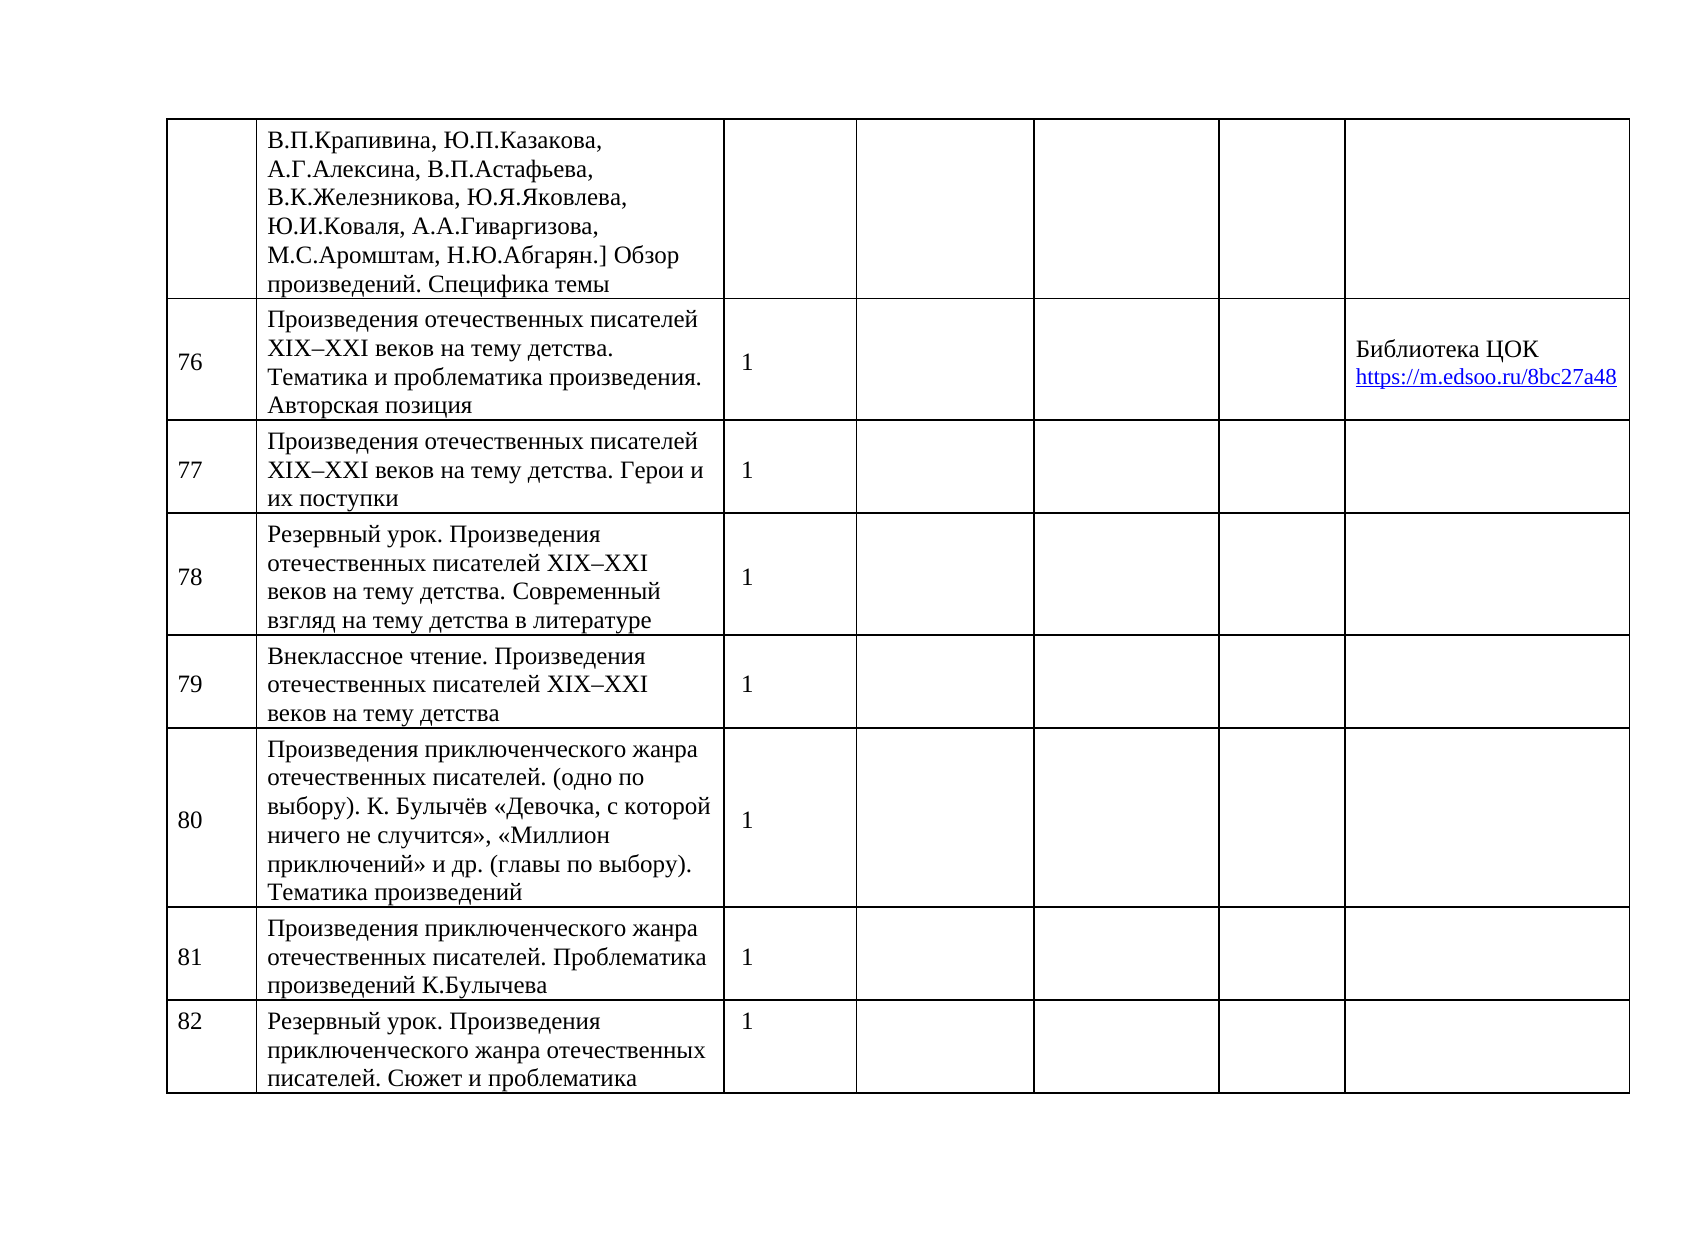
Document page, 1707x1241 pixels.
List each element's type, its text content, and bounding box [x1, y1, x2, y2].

table_cell [1035, 1001, 1218, 1092]
table_cell [1346, 636, 1629, 727]
table_cell Библиотека ЦОК https://m.edsoo.ru/8bc27a48 [1346, 299, 1629, 419]
table_cell 1 [725, 636, 856, 727]
table_cell 78 [168, 514, 256, 634]
table_cell Произведения приключенческого жанра отечественных писателей. (одно по выбору). К. Булычёв «Девочка, с которой ничего не случится», «Миллион приключений» и др. (главы по выбору). Тематика произведений [257, 729, 723, 906]
table_cell Резервный урок. Произведения отечественных писателей XIX–XXI веков на тему детства. Современный взгляд на тему детства в литературе [257, 514, 723, 634]
table_cell 1 [725, 514, 856, 634]
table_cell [257, 1001, 723, 1092]
table_cell [1220, 514, 1344, 634]
table_cell [857, 729, 1033, 906]
table_cell 82 [168, 1001, 256, 1092]
table_cell [1220, 421, 1344, 512]
table_cell [1346, 1001, 1629, 1092]
table_cell 76 [168, 299, 256, 419]
table_cell Произведения приключенческого жанра отечественных писателей. Проблематика произведений К.Булычева [257, 908, 723, 999]
table_cell 1 [725, 1001, 856, 1092]
table_cell Внеклассное чтение. Произведения отечественных писателей XIX–XXI веков на тему детства [257, 636, 723, 727]
table_cell 1 [725, 908, 856, 999]
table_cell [1346, 120, 1629, 297]
table_cell 80 [168, 729, 256, 906]
table_cell [857, 421, 1033, 512]
table_cell [1220, 120, 1344, 297]
table_cell [857, 299, 1033, 419]
table_cell [857, 1001, 1033, 1092]
table_cell 1 [725, 120, 856, 297]
table_cell [1035, 120, 1218, 297]
table_cell [1220, 908, 1344, 999]
table_cell [1035, 421, 1218, 512]
table_cell 79 [168, 636, 256, 727]
table_cell [1035, 908, 1218, 999]
table_cell [1346, 421, 1629, 512]
table_cell [857, 636, 1033, 727]
table_cell [1220, 636, 1344, 727]
table_cell Произведения отечественных писателей XIX–XXI веков на тему детства. Герои и их поступки [257, 421, 723, 512]
table_cell 75 [168, 120, 256, 297]
table_cell 1 [725, 729, 856, 906]
table_cell 81 [168, 908, 256, 999]
table_cell [1220, 299, 1344, 419]
table_cell [857, 514, 1033, 634]
table_cell [1035, 299, 1218, 419]
table_cell 77 [168, 421, 256, 512]
table_cell [857, 120, 1033, 297]
table_cell [1220, 1001, 1344, 1092]
table_cell 1 [725, 299, 856, 419]
table_cell [857, 908, 1033, 999]
table_cell [1346, 908, 1629, 999]
table_cell [1035, 514, 1218, 634]
table_cell [1346, 514, 1629, 634]
table_cell [1035, 636, 1218, 727]
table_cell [257, 120, 723, 297]
table_cell [1220, 729, 1344, 906]
table_cell 1 [725, 421, 856, 512]
table_cell [1035, 729, 1218, 906]
table_cell [1346, 729, 1629, 906]
table_cell Произведения отечественных писателей XIX–XXI веков на тему детства. Тематика и проблематика произведения. Авторская позиция [257, 299, 723, 419]
